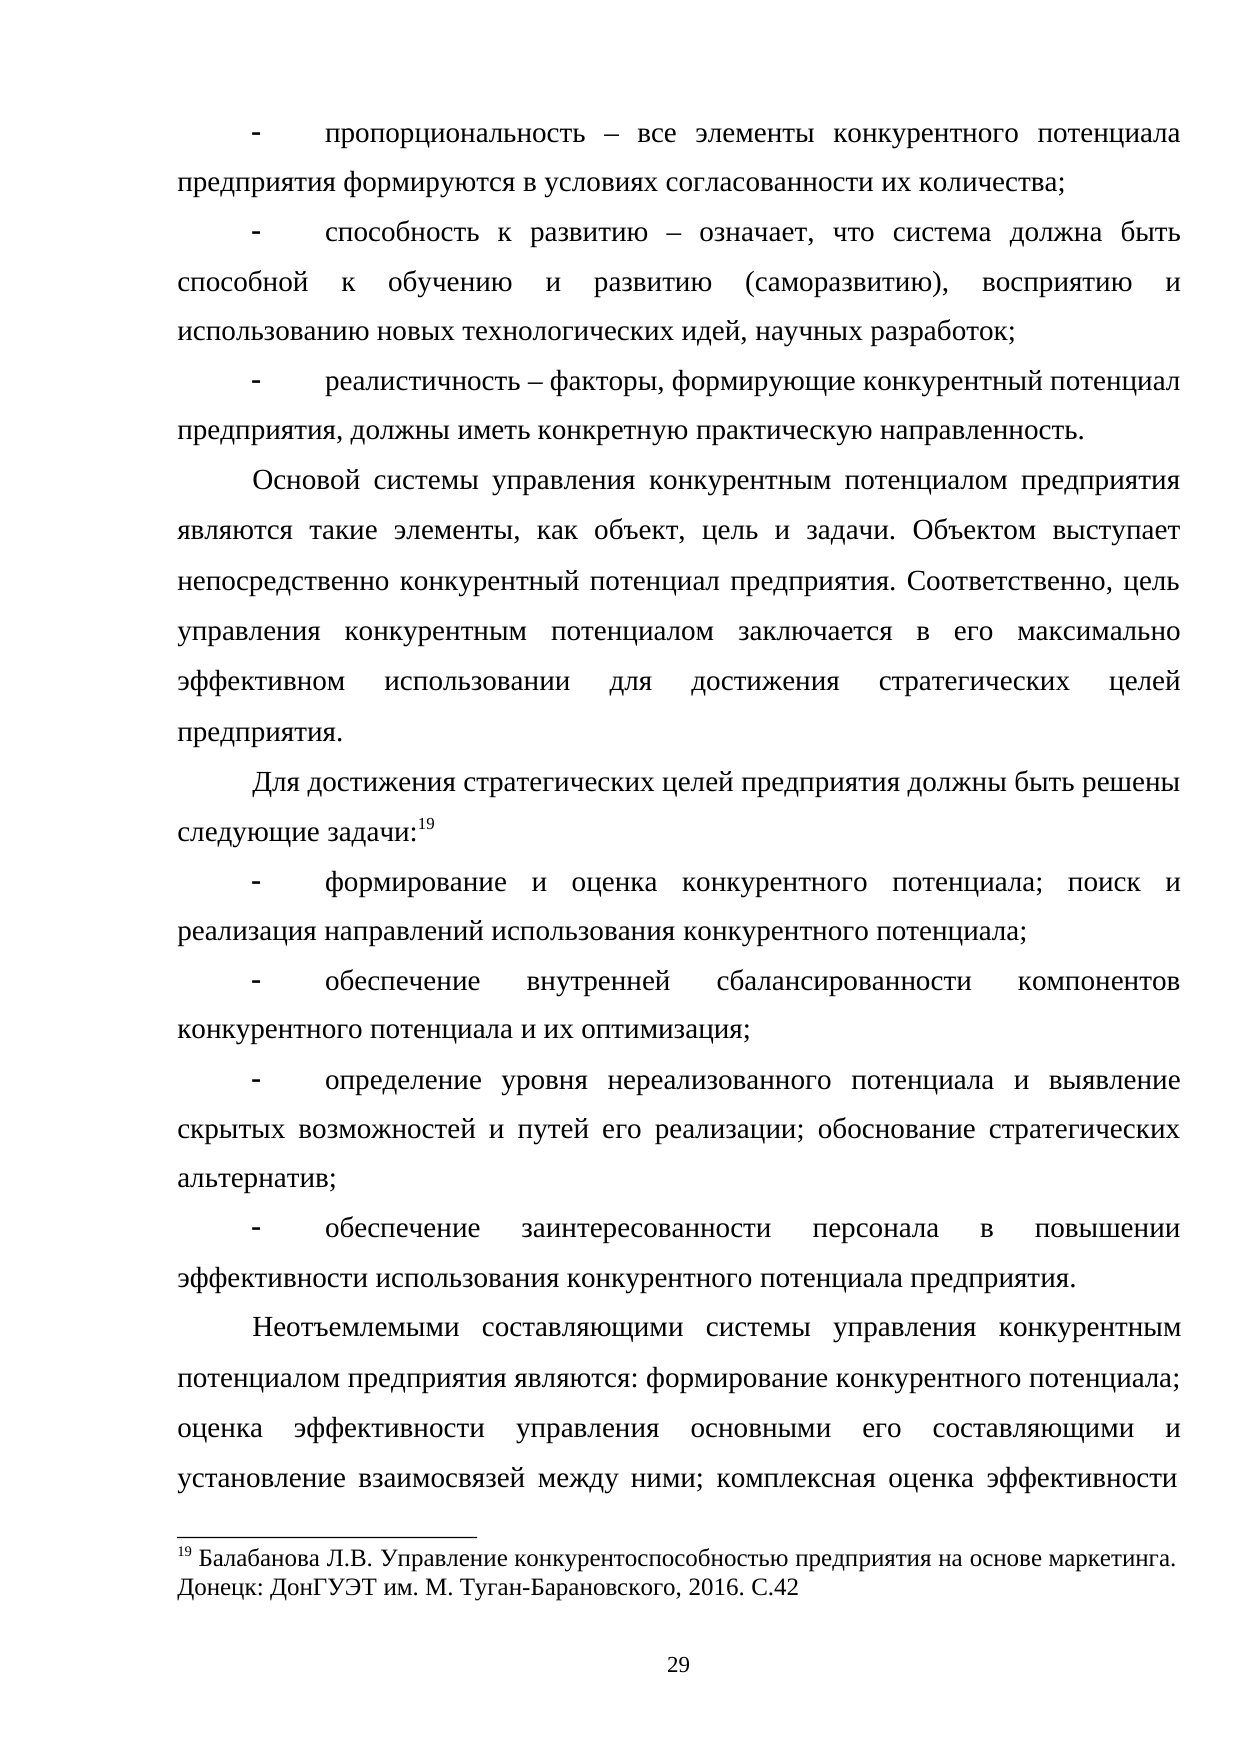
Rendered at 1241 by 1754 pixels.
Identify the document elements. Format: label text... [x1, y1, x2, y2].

text Неотъемлемыми составляющими системы управления конкурентным потенциалом предприятия являются: формирование конкурентного потенциала; оценка эффективности управления основными его составляющими и установление взаимосвязей между ними; комплексная оценка эффективности [177, 1309, 1181, 1494]
text Для достижения стратегических целей предприятия должны быть решены следующие задачи:19 [177, 764, 1181, 847]
list пропорциональность – все элементы конкурентного потенциала предприятия формируются в условиях согласованности их количества; [177, 115, 1181, 198]
list способность к развитию – означает, что система должна быть способной к обучению и развитию (саморазвитию), восприятию и использованию новых технологических идей, научных разработок; [177, 214, 1181, 347]
text 19 Балабанова Л.В. Управление конкурентоспособностью предприятия на основе маркетинга. Донецк: ДонГУЭТ им. М. Туган-Барановского, 2016. С.42 [177, 1544, 1205, 1601]
list обеспечение заинтересованности персонала в повышении эффективности использования конкурентного потенциала предприятия. [177, 1211, 1180, 1293]
list обеспечение внутренней сбалансированности компонентов конкурентного потенциала и их оптимизация; [177, 963, 1181, 1045]
list реалистичность – факторы, формирующие конкурентный потенциал предприятия, должны иметь конкретную практическую направленность. [177, 363, 1181, 446]
list определение уровня нереализованного потенциала и выявление скрытых возможностей и путей его реализации; обоснование стратегических альтернатив; [177, 1062, 1181, 1194]
text Основой системы управления конкурентным потенциалом предприятия являются такие элементы, как объект, цель и задачи. Объектом выступает непосредственно конкурентный потенциал предприятия. Соответственно, цель управления конкурентным потенциалом заключается в его максимально эффективном использовании для достижения стратегических целей предприятия. [177, 462, 1181, 747]
list формирование и оценка конкурентного потенциала; поиск и реализация направлений использования конкурентного потенциала; [177, 864, 1181, 946]
